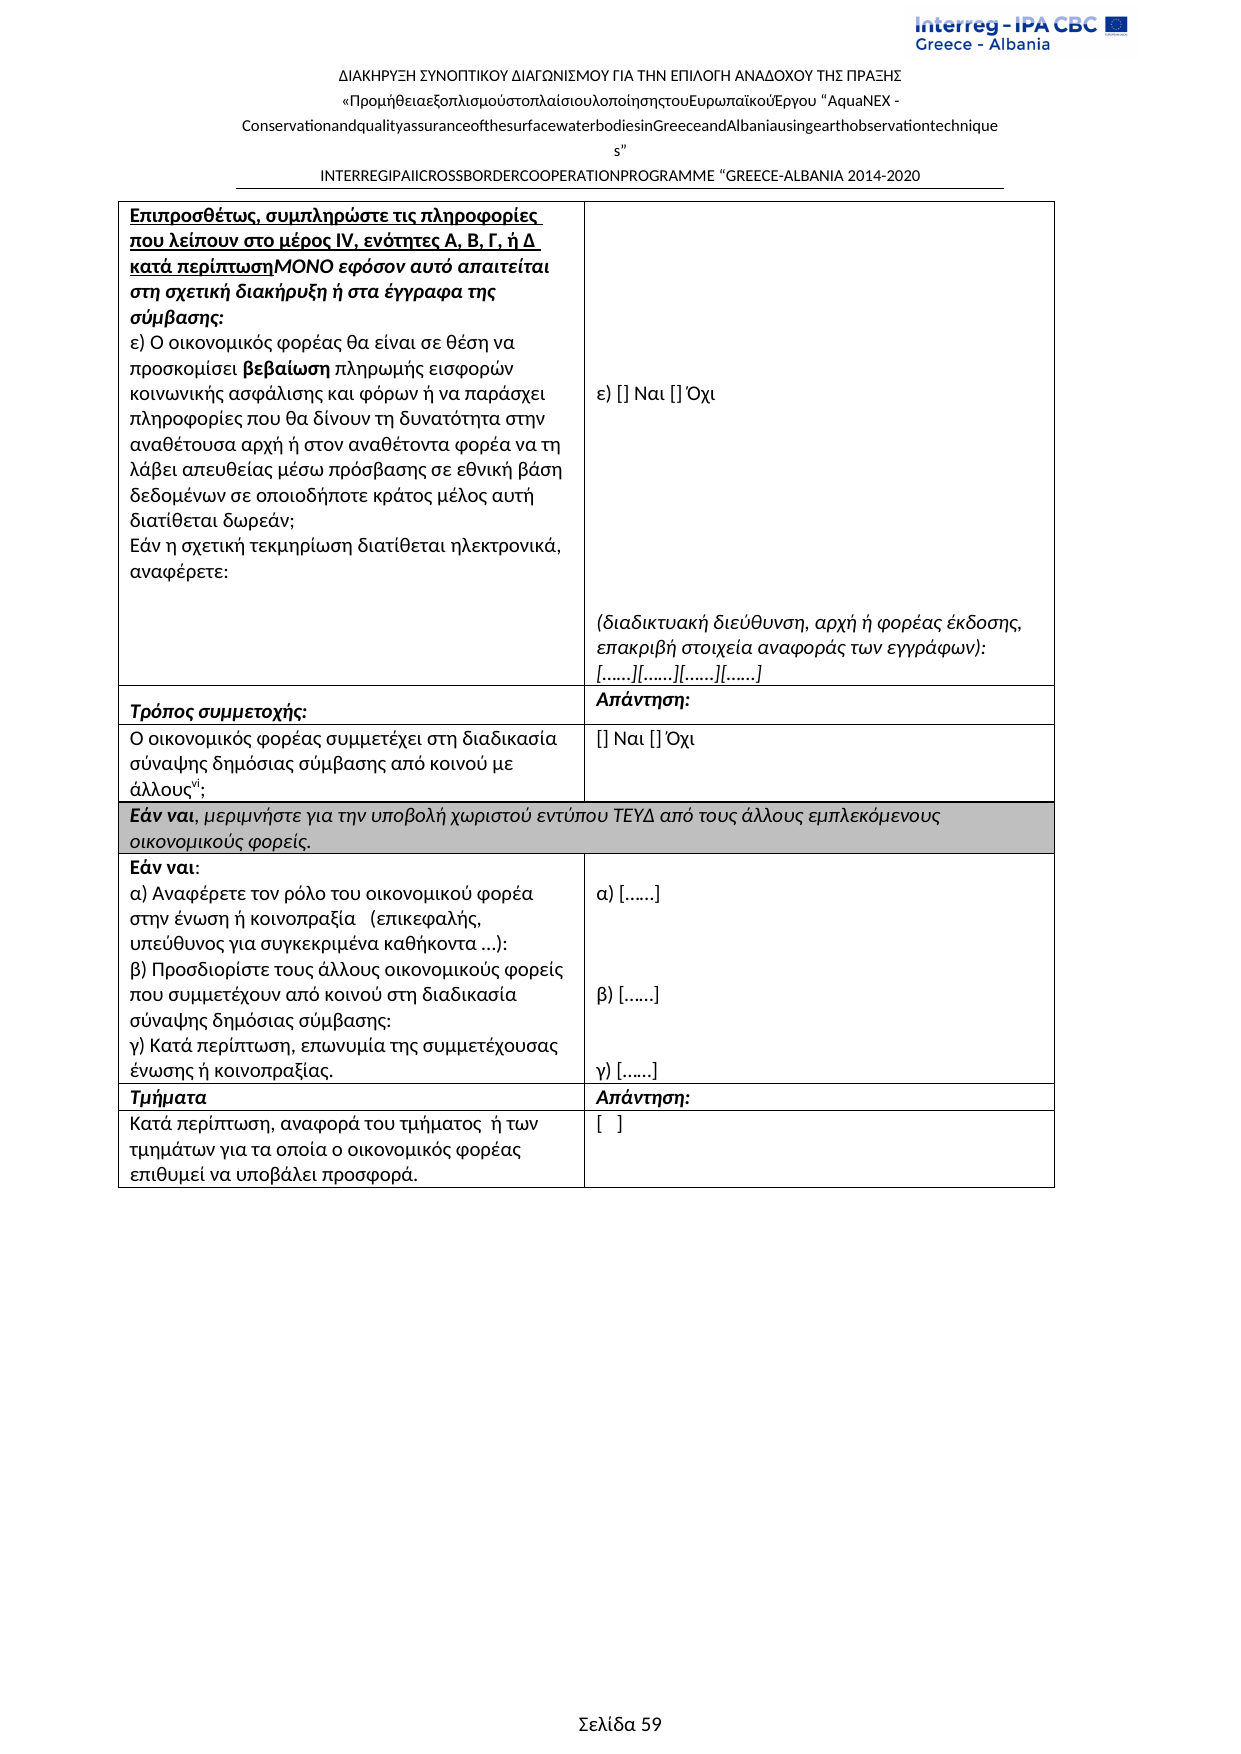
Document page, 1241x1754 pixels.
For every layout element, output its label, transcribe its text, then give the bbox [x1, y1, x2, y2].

table_cell [ ] [585, 1111, 1054, 1187]
table_cell Τμήματα [119, 1084, 584, 1109]
table_cell α) [……] β) [……] γ) [……] [585, 854, 1054, 1083]
table_cell Εάν ναι: α) Αναφέρετε τον ρόλο του οικονομικού φορέα στην ένωση ή κοινοπραξία (επικεφαλής, υπεύθυνος για συγκεκριμένα καθήκοντα …): β) Προσδιορίστε τους άλλους οικονομικούς φορείς που συμμετέχουν από κοινού στη διαδικασία σύναψης δημόσιας σύμβασης: γ) Κατά περίπτωση, επωνυμία της συμμετέχουσας ένωσης ή κοινοπραξίας. [119, 854, 584, 1083]
table_cell [] Ναι [] Όχι [585, 725, 1054, 801]
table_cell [585, 202, 1054, 685]
picture [905, 6, 1138, 61]
table_cell Κατά περίπτωση, αναφορά του τμήματος ή των τμημάτων για τα οποία ο οικονομικός φορέας επιθυμεί να υποβάλει προσφορά. [119, 1111, 584, 1187]
table_cell Τρόπος συμμετοχής: [119, 686, 584, 724]
table_cell Απάντηση: [585, 1084, 1054, 1109]
table_cell Απάντηση: [585, 686, 1054, 724]
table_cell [119, 202, 584, 685]
table_cell Ο οικονομικός φορέας συμμετέχει στη διαδικασία σύναψης δημόσιας σύμβασης από κοινού με άλλους; [119, 725, 584, 801]
table_cell Εάν ναι, μεριμνήστε για την υποβολή χωριστού εντύπου ΤΕΥΔ από τους άλλους εμπλεκόμενους οικονομικούς φορείς. [119, 803, 1054, 853]
